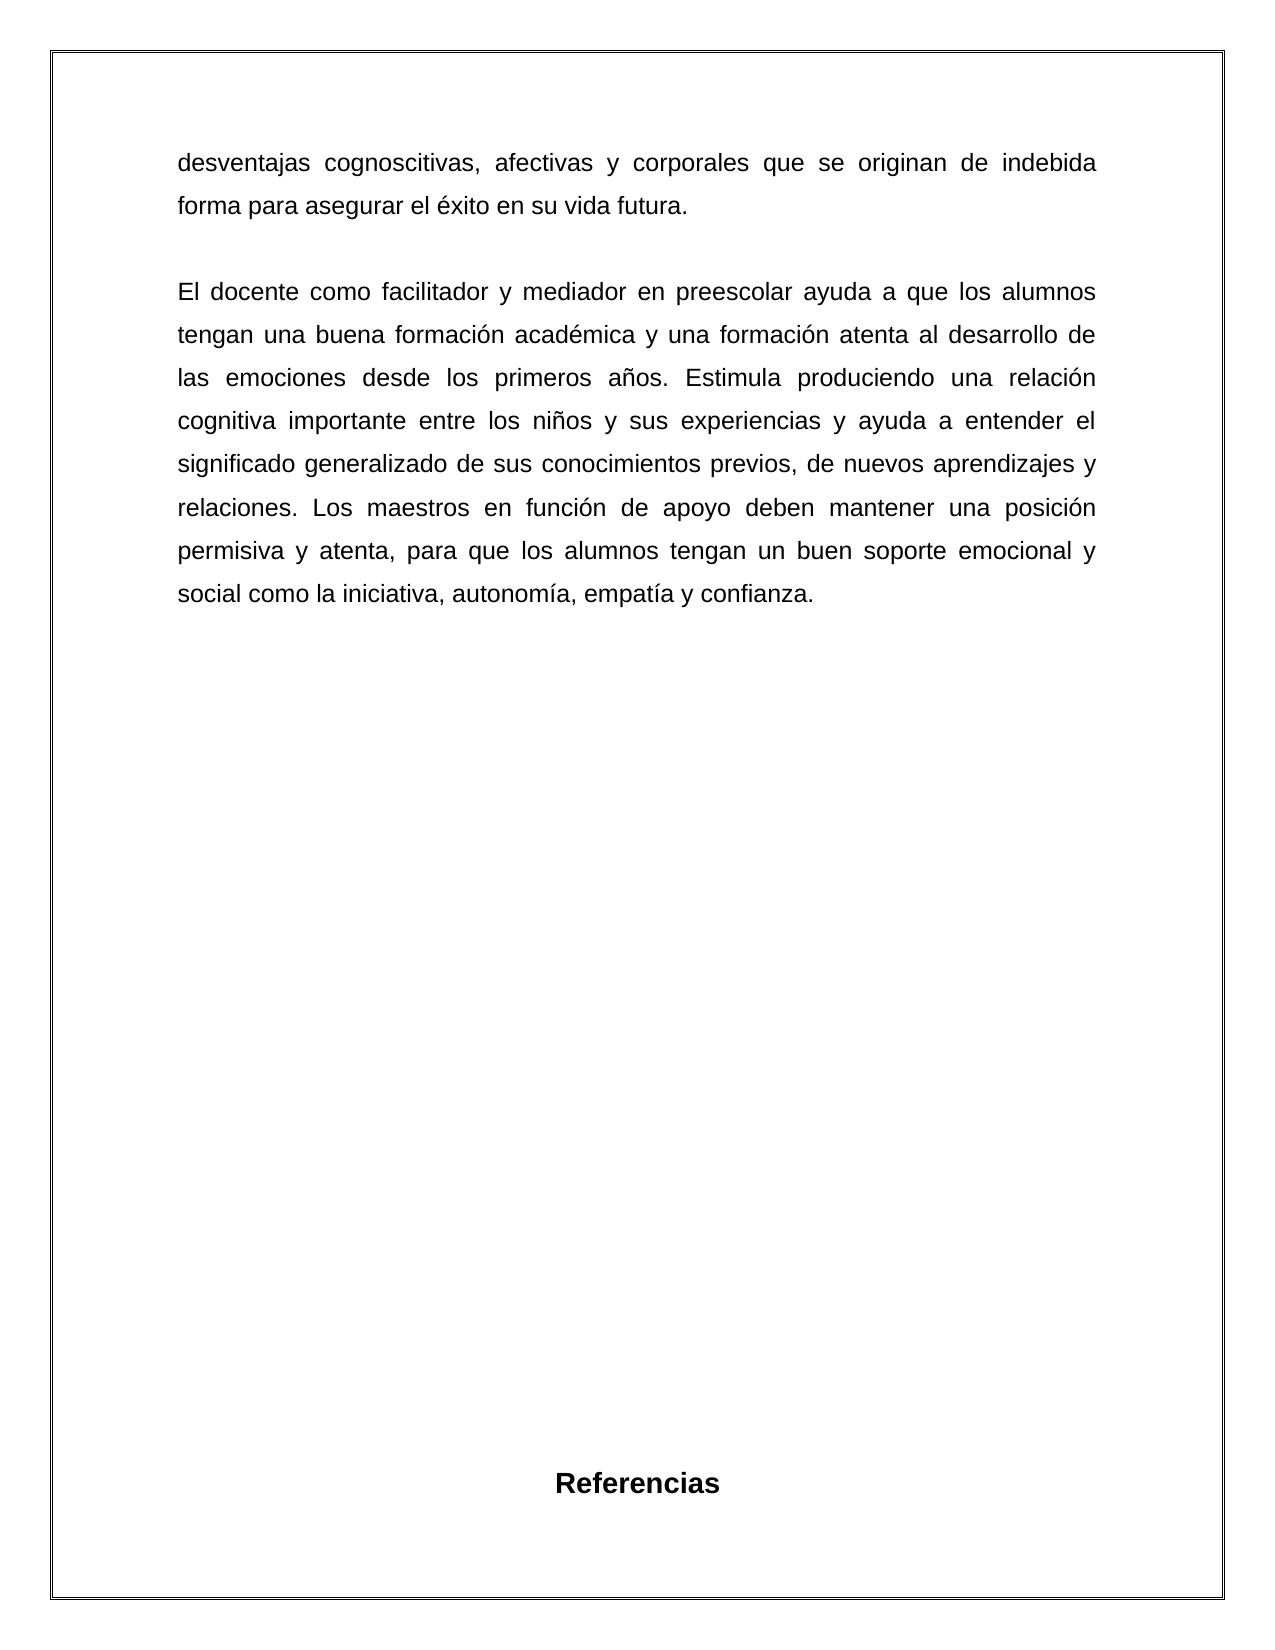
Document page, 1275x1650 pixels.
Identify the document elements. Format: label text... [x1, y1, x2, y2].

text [177, 148, 1098, 219]
text El docente como facilitador y mediador en preescolar ayuda a que los alumnos tengan una buena formación académica y una formación atenta al desarrollo de las emociones desde los primeros años. Estimula produciendo una relación cognitiva importante entre los niños y sus experiencias y ayuda a entender el significado generalizado de sus conocimientos previos, de nuevos aprendizajes y relaciones. Los maestros en función de apoyo deben mantener una posición permisiva y atenta, para que los alumnos tengan un buen soporte emocional y social como la iniciativa, autonomía, empatía y confianza. [177, 277, 1098, 608]
